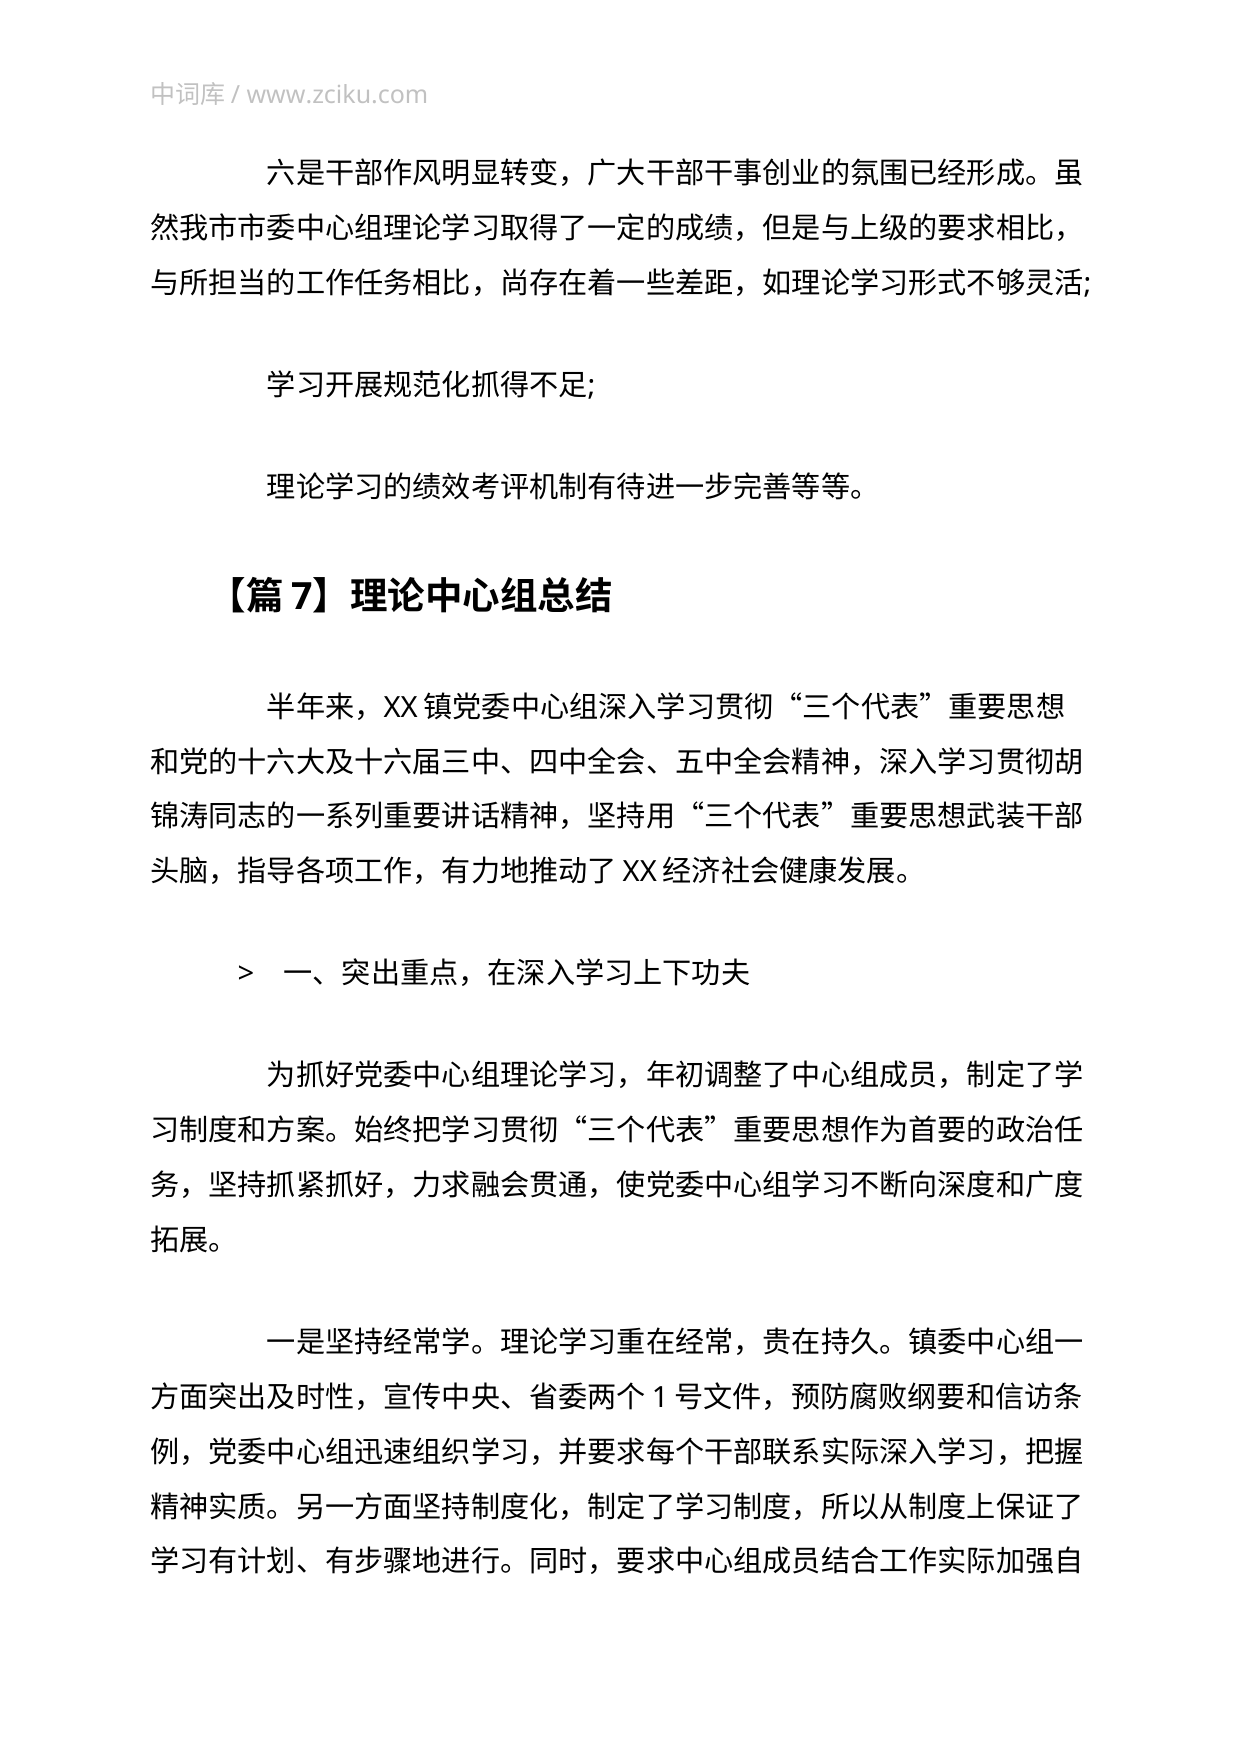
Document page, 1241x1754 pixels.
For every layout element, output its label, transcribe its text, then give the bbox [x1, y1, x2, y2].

text 六是干部作风明显转变，广大干部干事创业的氛围已经形成。虽然我市市委中心组理论学习取得了一定的成绩，但是与上级的要求相比，与所担当的工作任务相比，尚存在着一些差距，如理论学习形式不够灵活; [150, 150, 1090, 302]
text 理论学习的绩效考评机制有待进一步完善等等。 [150, 464, 1090, 506]
text > 一、突出重点，在深入学习上下功夫 [150, 950, 1090, 992]
text 半年来，XX镇党委中心组深入学习贯彻“三个代表”重要思想和党的十六大及十六届三中、四中全会、五中全会精神，深入学习贯彻胡锦涛同志的一系列重要讲话精神，坚持用“三个代表”重要思想武装干部头脑，指导各项工作，有力地推动了XX经济社会健康发展。 [150, 683, 1090, 890]
text 为抓好党委中心组理论学习，年初调整了中心组成员，制定了学习制度和方案。始终把学习贯彻“三个代表”重要思想作为首要的政治任务，坚持抓紧抓好，力求融会贯通，使党委中心组学习不断向深度和广度拓展。 [150, 1052, 1090, 1259]
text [150, 1318, 1090, 1580]
text 学习开展规范化抓得不足; [150, 362, 1090, 404]
text 【篇7】理论中心组总结 [150, 566, 1090, 620]
